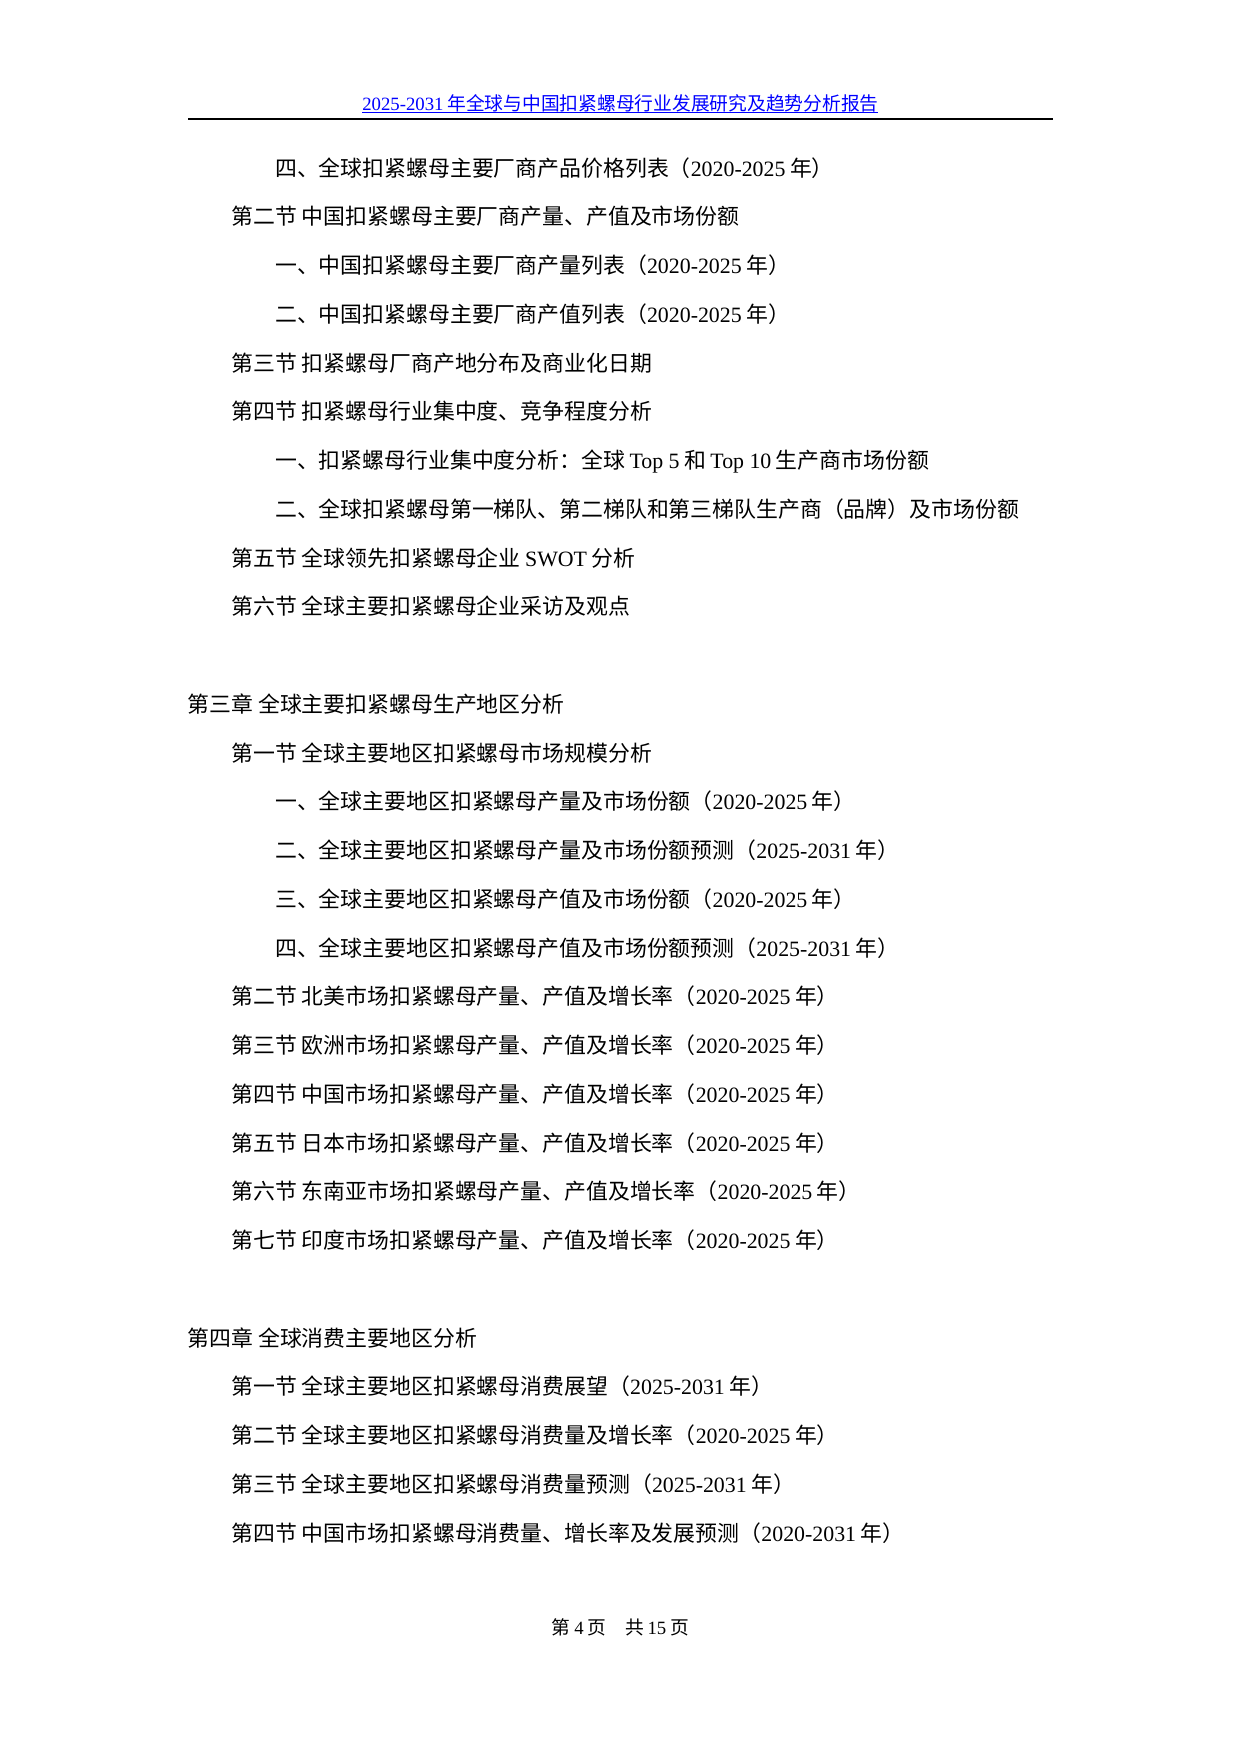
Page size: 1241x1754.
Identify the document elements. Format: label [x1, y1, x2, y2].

text [187, 150, 1053, 1548]
